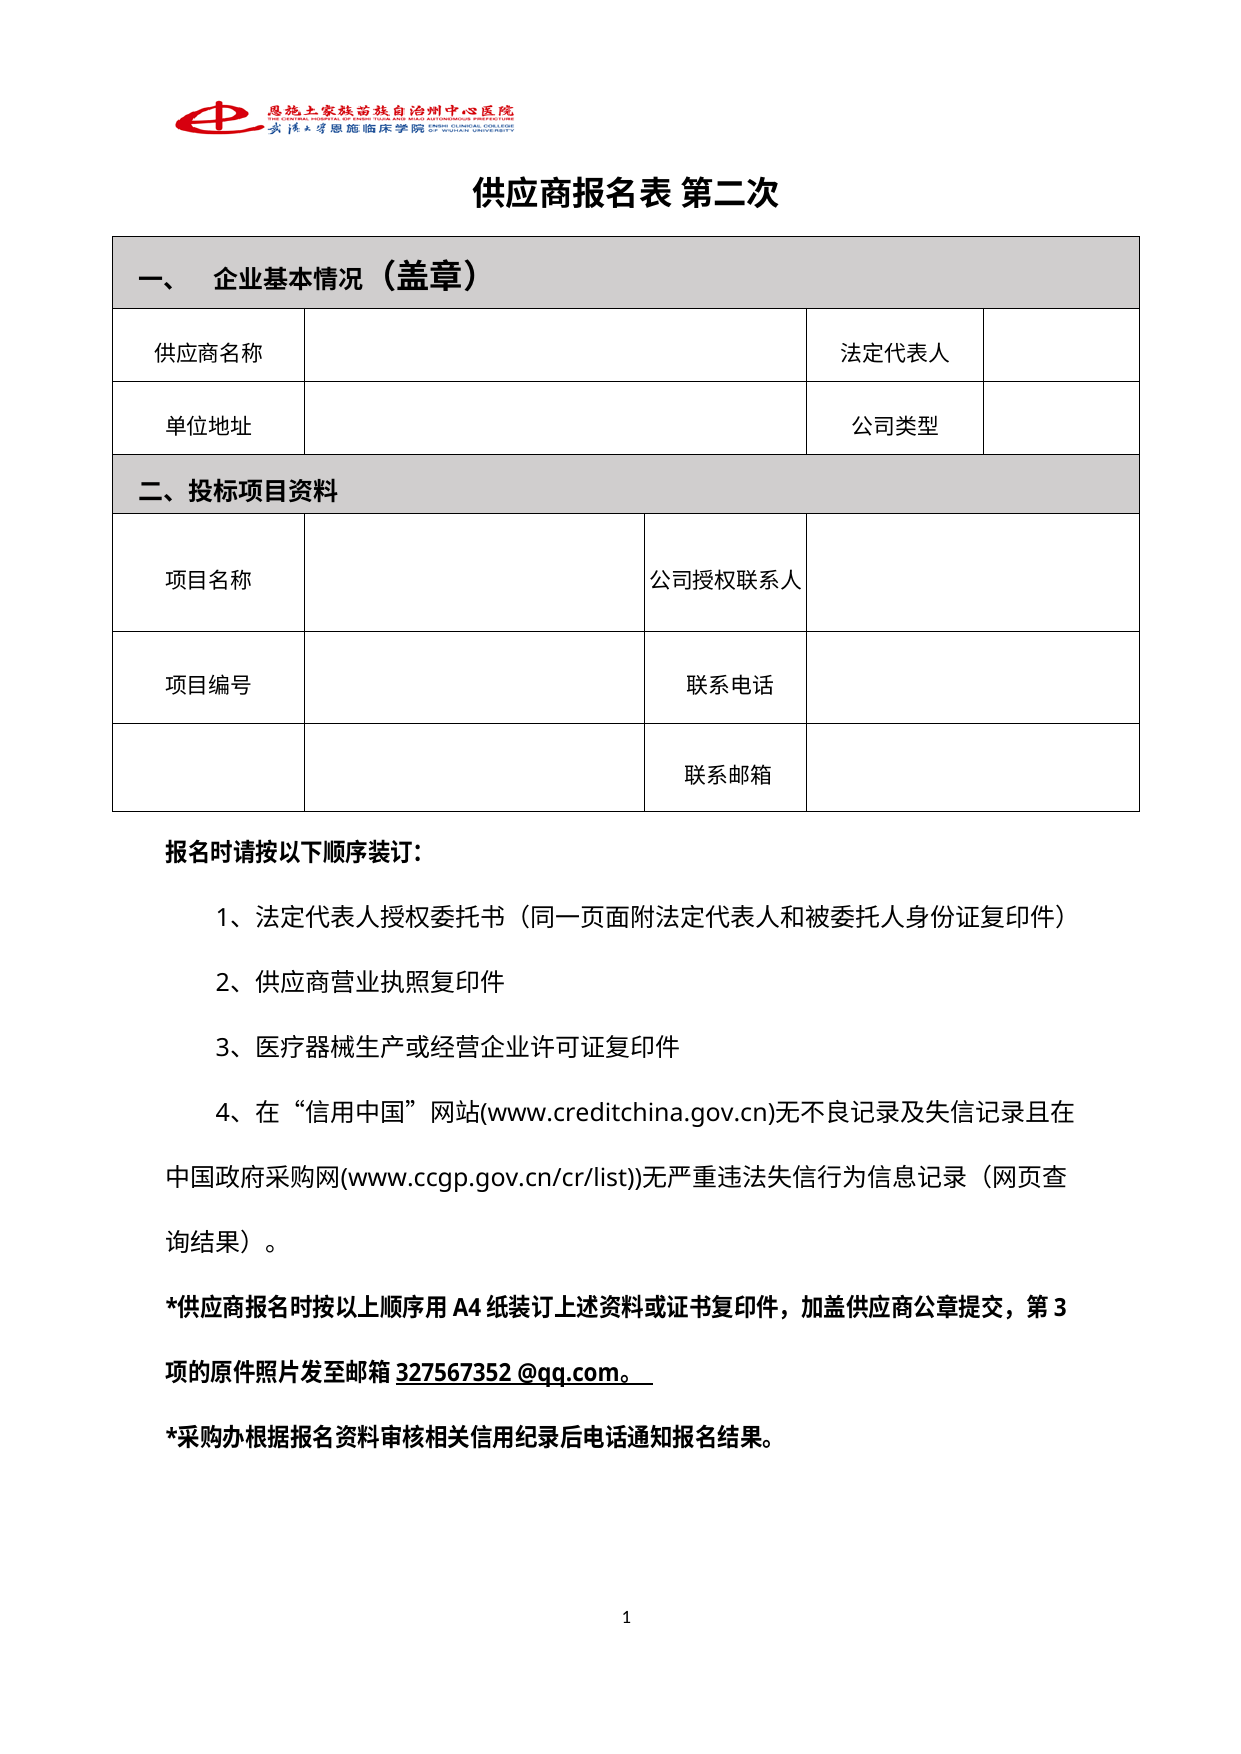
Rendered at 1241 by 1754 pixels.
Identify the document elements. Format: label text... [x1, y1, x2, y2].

text *供应商报名时按以上顺序用A4纸装订上述资料或证书复印件，加盖供应商公章提交，第3项的原件照片发至邮箱 327567352 @qq.com。 [165, 1273, 1087, 1403]
text 4、在“信用中国”网站(www.creditchina.gov.cn)无不良记录及失信记录且在中国政府采购网(www.ccgp.gov.cn/cr/list))无严重违法失信行为信息记录（网页查询结果）。 [165, 1078, 1087, 1273]
table_cell 供应商名称 [113, 309, 304, 381]
text *采购办根据报名资料审核相关信用纪录后电话通知报名结果。 [165, 1403, 1087, 1468]
table_cell [305, 309, 806, 381]
table_cell [984, 382, 1139, 454]
table_cell 二、投标项目资料 [113, 455, 1139, 513]
table_cell 项目编号 [113, 632, 304, 723]
table_cell [807, 724, 1139, 811]
table_cell 公司授权联系人 [645, 514, 806, 631]
table_cell [305, 632, 644, 723]
text 3、医疗器械生产或经营企业许可证复印件 [165, 1013, 1087, 1078]
table_cell [305, 382, 806, 454]
text 报名时请按以下顺序装订： [165, 812, 1087, 883]
table_cell 联系邮箱 [645, 724, 806, 811]
table_cell [807, 514, 1139, 631]
text 1、法定代表人授权委托书（同一页面附法定代表人和被委托人身份证复印件） [165, 883, 1087, 948]
table_cell 单位地址 [113, 382, 304, 454]
text 2、供应商营业执照复印件 [165, 948, 1087, 1013]
table_cell [305, 514, 644, 631]
table_cell 联系电话 [645, 632, 806, 723]
table_cell [113, 724, 304, 811]
table_cell [305, 724, 644, 811]
table_cell 公司类型 [807, 382, 983, 454]
table_cell 企业基本情况（盖章） [113, 237, 1139, 308]
table_cell 项目名称 [113, 514, 304, 631]
table_header 供应商报名表 第二次 [113, 0, 1139, 236]
table_cell 法定代表人 [807, 309, 983, 381]
table_cell [807, 632, 1139, 723]
table_cell [984, 309, 1139, 381]
